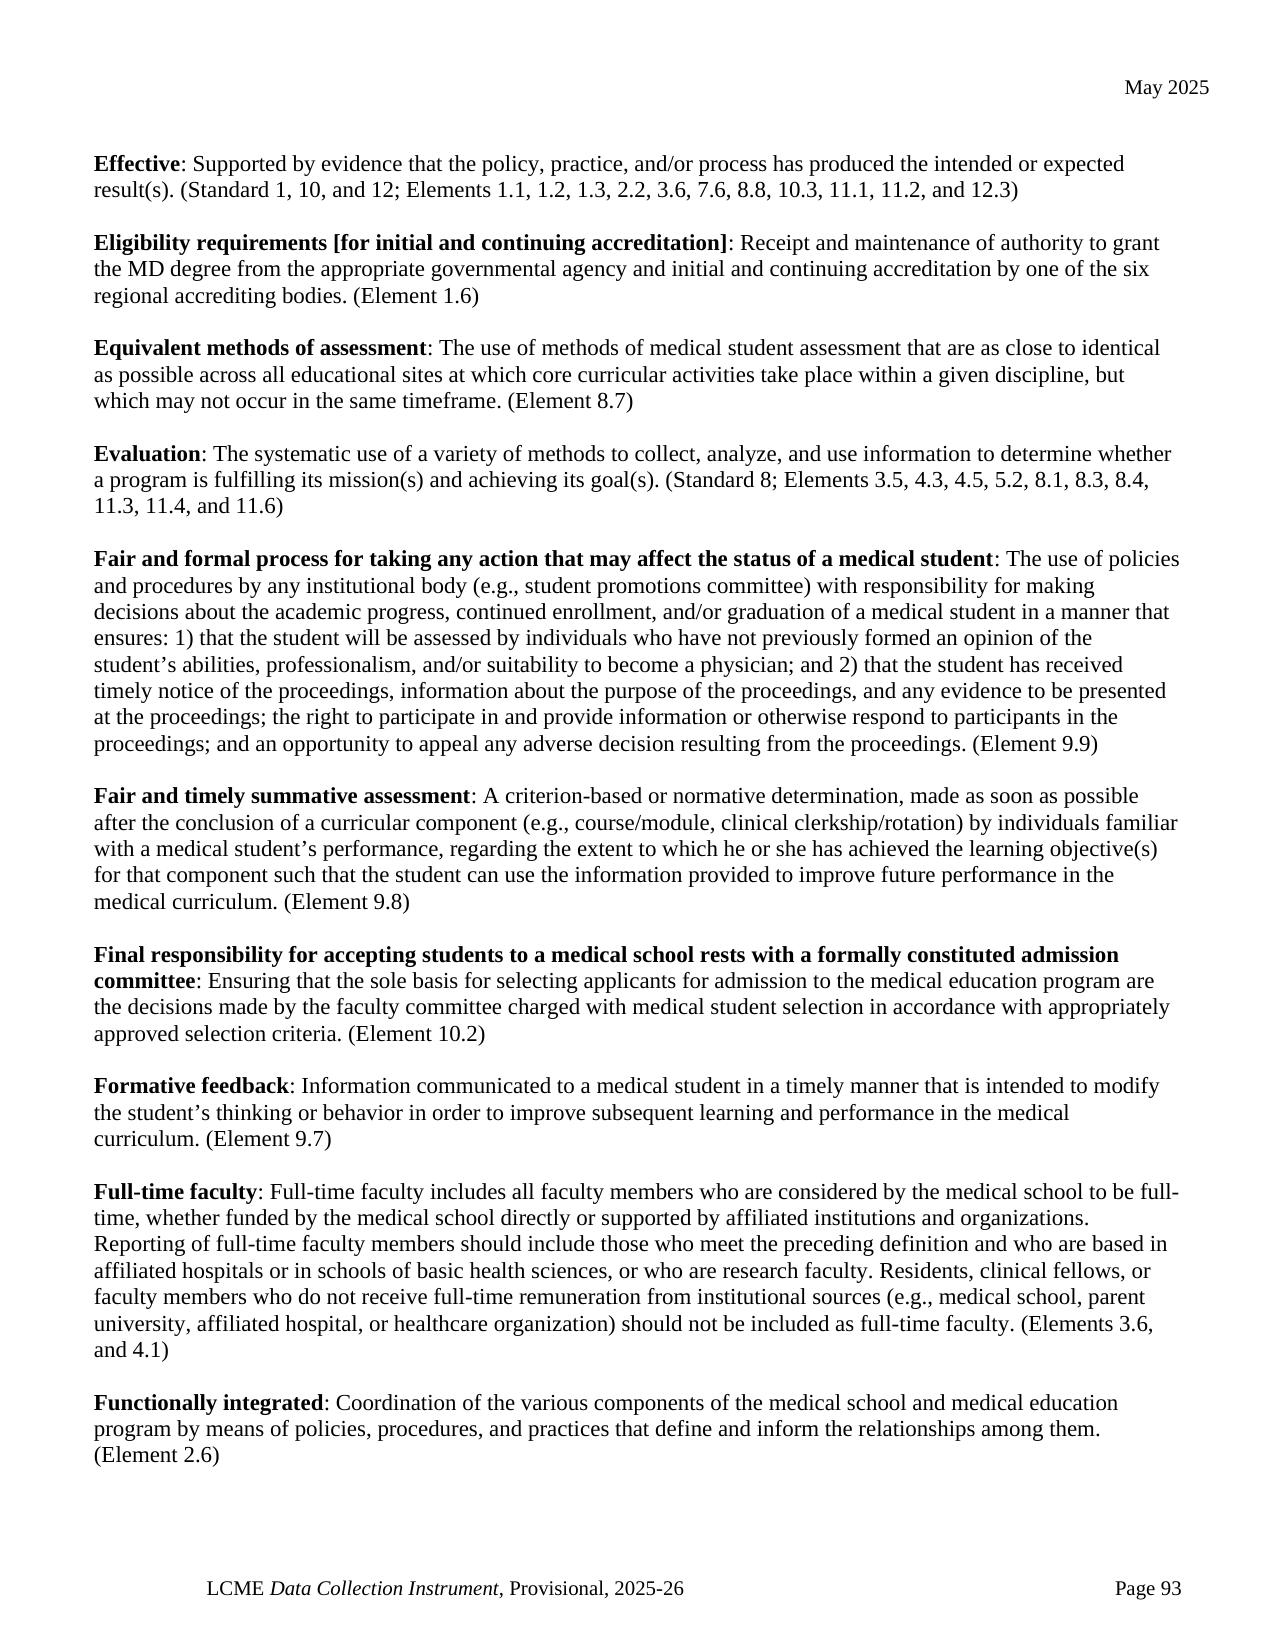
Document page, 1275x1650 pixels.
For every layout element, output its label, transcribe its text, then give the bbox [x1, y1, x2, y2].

text Eligibility requirements [for initial and continuing accreditation]: Receipt and maintenance of authority to grant the MD degree from the appropriate governmental agency and initial and continuing accreditation by one of the six regional accrediting bodies. (Element 1.6) [94, 229, 1181, 308]
text Fair and timely summative assessment: A criterion-based or normative determination, made as soon as possible after the conclusion of a curricular component (e.g., course/module, clinical clerkship/rotation) by individuals familiar with a medical student’s performance, regarding the extent to which he or she has achieved the learning objective(s) for that component such that the student can use the information provided to improve future performance in the medical curriculum. (Element 9.8) [94, 782, 1181, 914]
text Final responsibility for accepting students to a medical school rests with a formally constituted admission committee: Ensuring that the sole basis for selecting applicants for admission to the medical education program are the decisions made by the faculty committee charged with medical student selection in accordance with appropriately approved selection criteria. (Element 10.2) [94, 941, 1181, 1046]
text Equivalent methods of assessment: The use of methods of medical student assessment that are as close to identical as possible across all educational sites at which core curricular activities take place within a given discipline, but which may not occur in the same timeframe. (Element 8.7) [94, 334, 1181, 413]
text Evaluation: The systematic use of a variety of methods to collect, analyze, and use information to determine whether a program is fulfilling its mission(s) and achieving its goal(s). (Standard 8; Elements 3.5, 4.3, 4.5, 5.2, 8.1, 8.3, 8.4, 11.3, 11.4, and 11.6) [94, 440, 1181, 519]
text Formative feedback: Information communicated to a medical student in a timely manner that is intended to modify the student’s thinking or behavior in order to improve subsequent learning and performance in the medical curriculum. (Element 9.7) [94, 1072, 1181, 1151]
text Full-time faculty: Full-time faculty includes all faculty members who are considered by the medical school to be full-time, whether funded by the medical school directly or supported by affiliated institutions and organizations. Reporting of full-time faculty members should include those who meet the preceding definition and who are based in affiliated hospitals or in schools of basic health sciences, or who are research faculty. Residents, clinical fellows, or faculty members who do not receive full-time remuneration from institutional sources (e.g., medical school, parent university, affiliated hospital, or healthcare organization) should not be included as full-time faculty. (Elements 3.6, and 4.1) [94, 1178, 1181, 1362]
text Effective: Supported by evidence that the policy, practice, and/or process has produced the intended or expected result(s). (Standard 1, 10, and 12; Elements 1.1, 1.2, 1.3, 2.2, 3.6, 7.6, 8.8, 10.3, 11.1, 11.2, and 12.3) [94, 150, 1181, 203]
text Functionally integrated: Coordination of the various components of the medical school and medical education program by means of policies, procedures, and practices that define and inform the relationships among them. (Element 2.6) [94, 1389, 1181, 1468]
text Fair and formal process for taking any action that may affect the status of a medical student: The use of policies and procedures by any institutional body (e.g., student promotions committee) with responsibility for making decisions about the academic progress, continued enrollment, and/or graduation of a medical student in a manner that ensures: 1) that the student will be assessed by individuals who have not previously formed an opinion of the student’s abilities, professionalism, and/or suitability to become a physician; and 2) that the student has received timely notice of the proceedings, information about the purpose of the proceedings, and any evidence to be presented at the proceedings; the right to participate in and provide information or otherwise respond to participants in the proceedings; and an opportunity to appeal any adverse decision resulting from the proceedings. (Element 9.9) [94, 545, 1181, 756]
